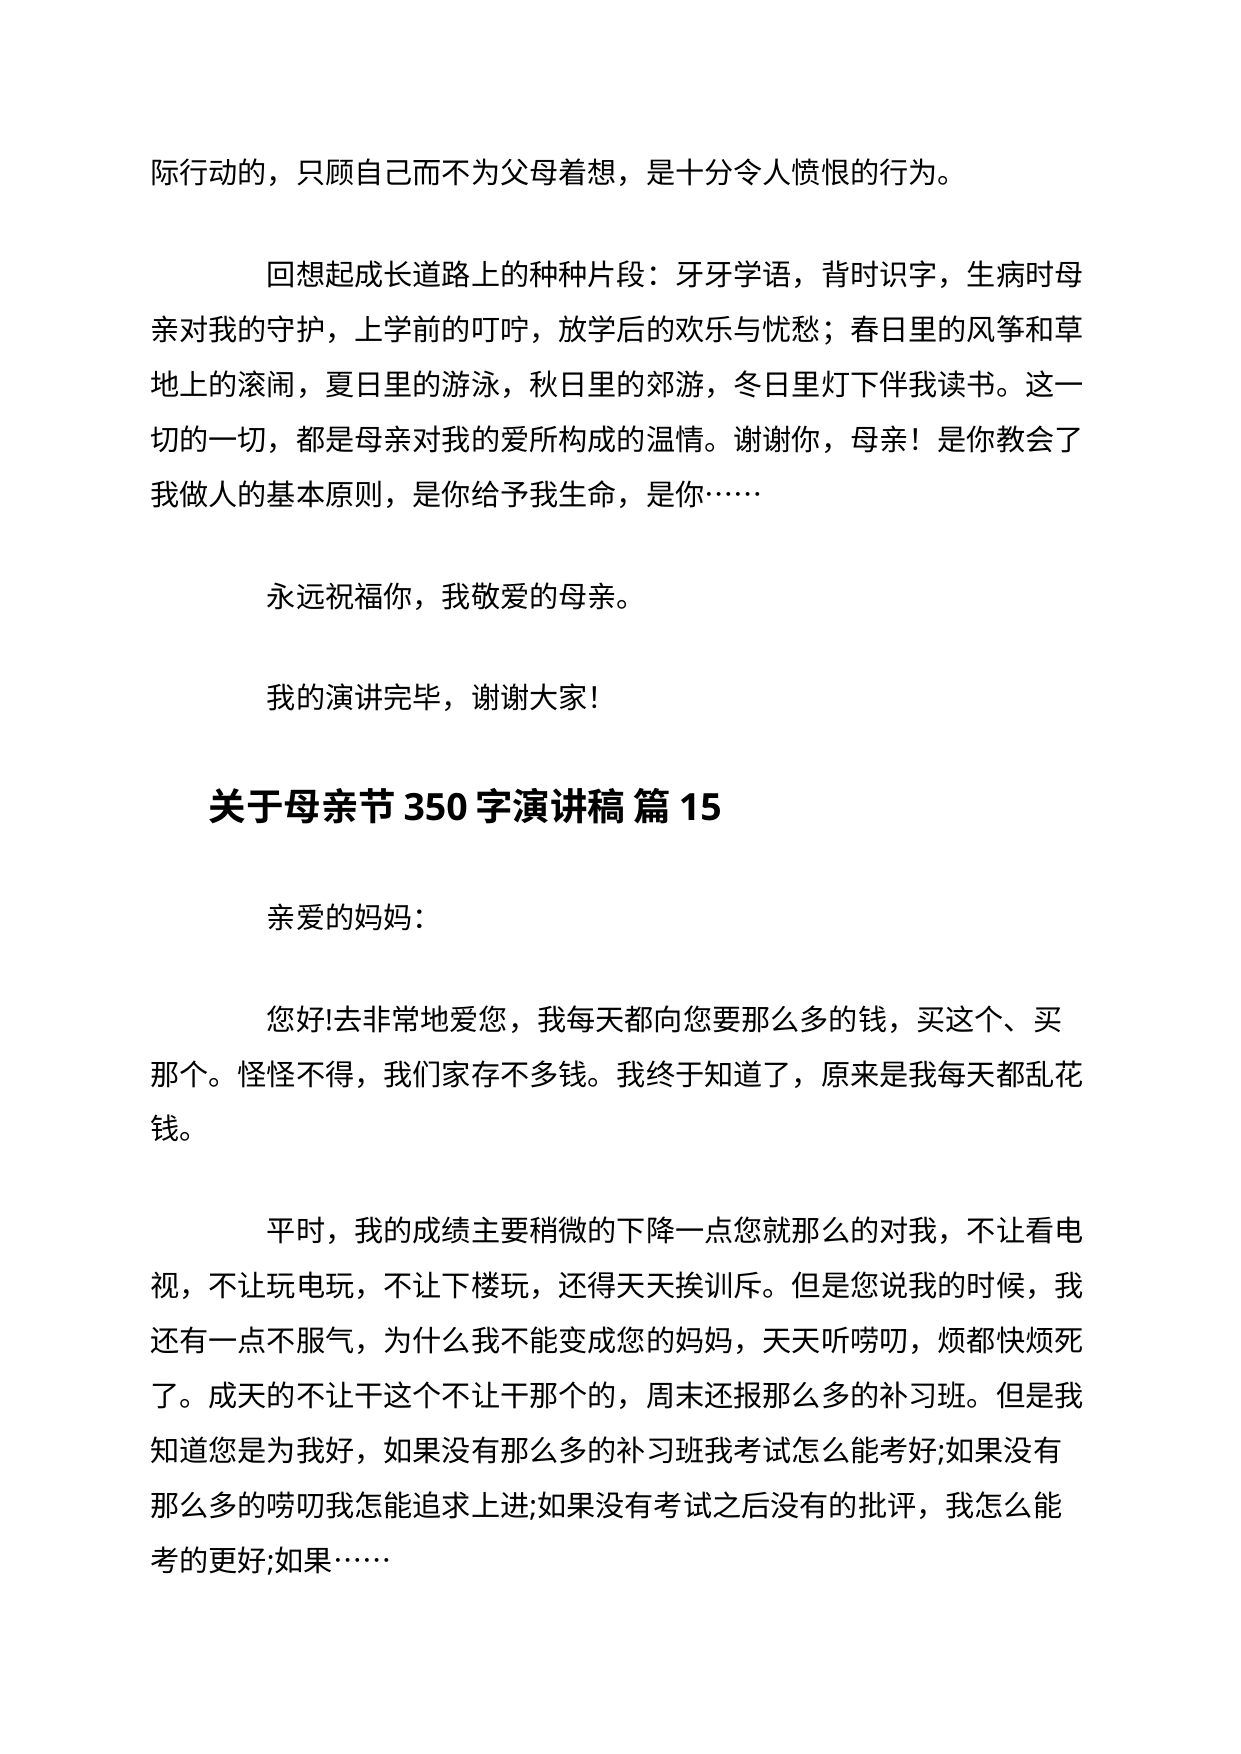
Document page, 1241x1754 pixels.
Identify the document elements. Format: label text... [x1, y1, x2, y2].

text 回想起成长道路上的种种片段：牙牙学语，背时识字，生病时母亲对我的守护，上学前的叮咛，放学后的欢乐与忧愁；春日里的风筝和草地上的滚闹，夏日里的游泳，秋日里的郊游，冬日里灯下伴我读书。这一切的一切，都是母亲对我的爱所构成的温情。谢谢你，母亲！是你教会了我做人的基本原则，是你给予我生命，是你…… [150, 252, 1090, 514]
text 关于母亲节350字演讲稿 篇15 [150, 777, 1090, 831]
text 永远祝福你，我敬爱的母亲。 [150, 573, 1090, 615]
text 您好!去非常地爱您，我每天都向您要那么多的钱，买这个、买那个。怪怪不得，我们家存不多钱。我终于知道了，原来是我每天都乱花钱。 [150, 996, 1090, 1148]
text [150, 150, 1090, 192]
text 亲爱的妈妈： [150, 894, 1090, 937]
text 我的演讲完毕，谢谢大家！ [150, 675, 1090, 717]
text 平时，我的成绩主要稍微的下降一点您就那么的对我，不让看电视，不让玩电玩，不让下楼玩，还得天天挨训斥。但是您说我的时候，我还有一点不服气，为什么我不能变成您的妈妈，天天听唠叨，烦都快烦死了。成天的不让干这个不让干那个的，周末还报那么多的补习班。但是我知道您是为我好，如果没有那么多的补习班我考试怎么能考好;如果没有那么多的唠叨我怎能追求上进;如果没有考试之后没有的批评，我怎么能考的更好;如果…… [150, 1208, 1090, 1580]
